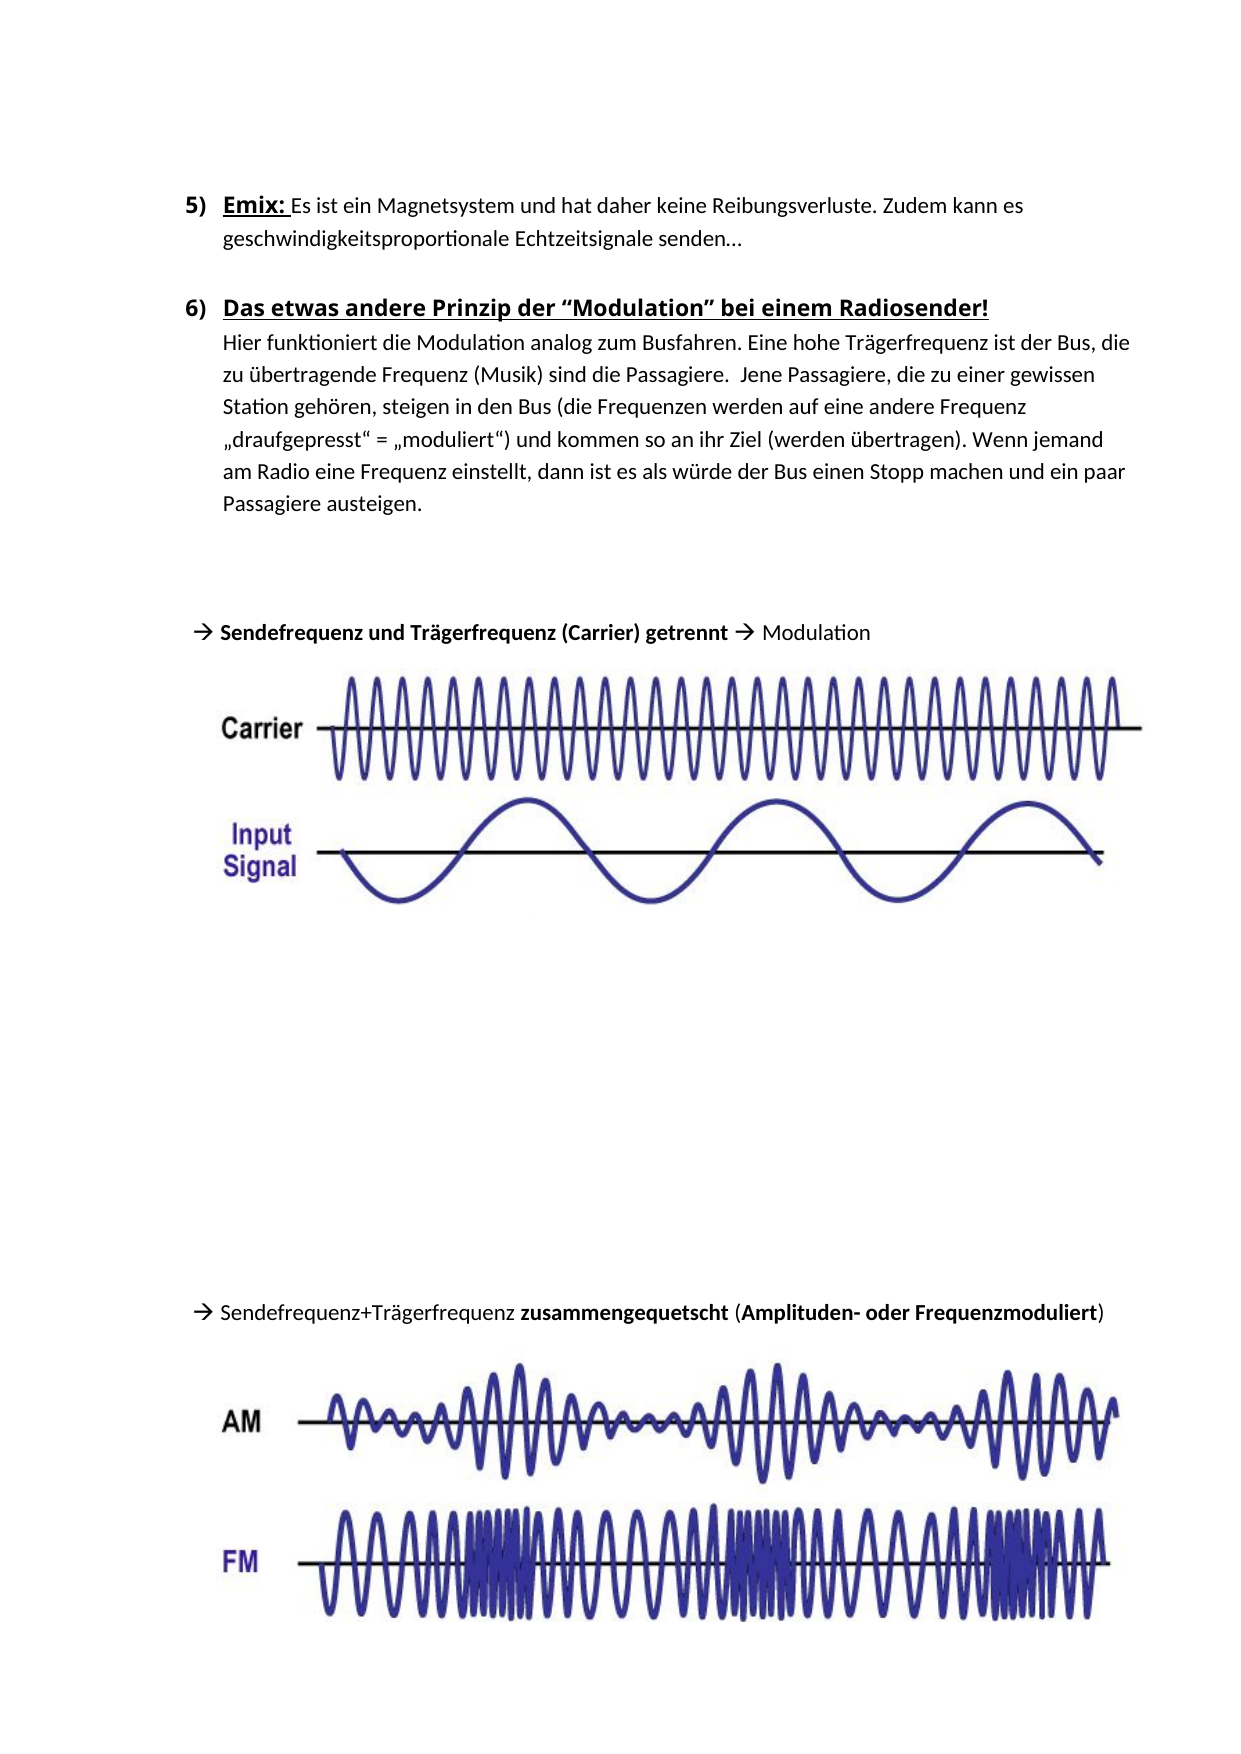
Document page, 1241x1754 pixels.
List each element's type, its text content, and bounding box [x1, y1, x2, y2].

list Das etwas andere Prinzip der “Modulation” bei einem Radiosender! [185, 292, 1137, 323]
list Sendefrequenz+Trägerfrequenz zusammengequetscht (Amplituden- oder Frequenzmoduliert) [192, 1298, 1137, 1326]
picture [214, 1348, 1154, 1620]
list Emix: Es ist ein Magnetsystem und hat daher keine Reibungsverluste. Zudem kann es geschwindigkeitsproportionale Echtzeitsignale senden… [185, 189, 1137, 252]
picture [214, 668, 1154, 916]
list Sendefrequenz und Trägerfrequenz (Carrier) getrennt Modulation [192, 618, 1137, 646]
list Hier funktioniert die Modulation analog zum Busfahren. Eine hohe Trägerfrequenz ist der Bus, die zu übertragende Frequenz (Musik) sind die Passagiere. Jene Passagiere, die zu einer gewissen Station gehören, steigen in den Bus (die Frequenzen werden auf eine andere Frequenz „draufgepresst“ = „moduliert“) und kommen so an ihr Ziel (werden übertragen). Wenn jemand am Radio eine Frequenz einstellt, dann ist es als würde der Bus einen Stopp machen und ein paar Passagiere austeigen. [223, 328, 1137, 517]
